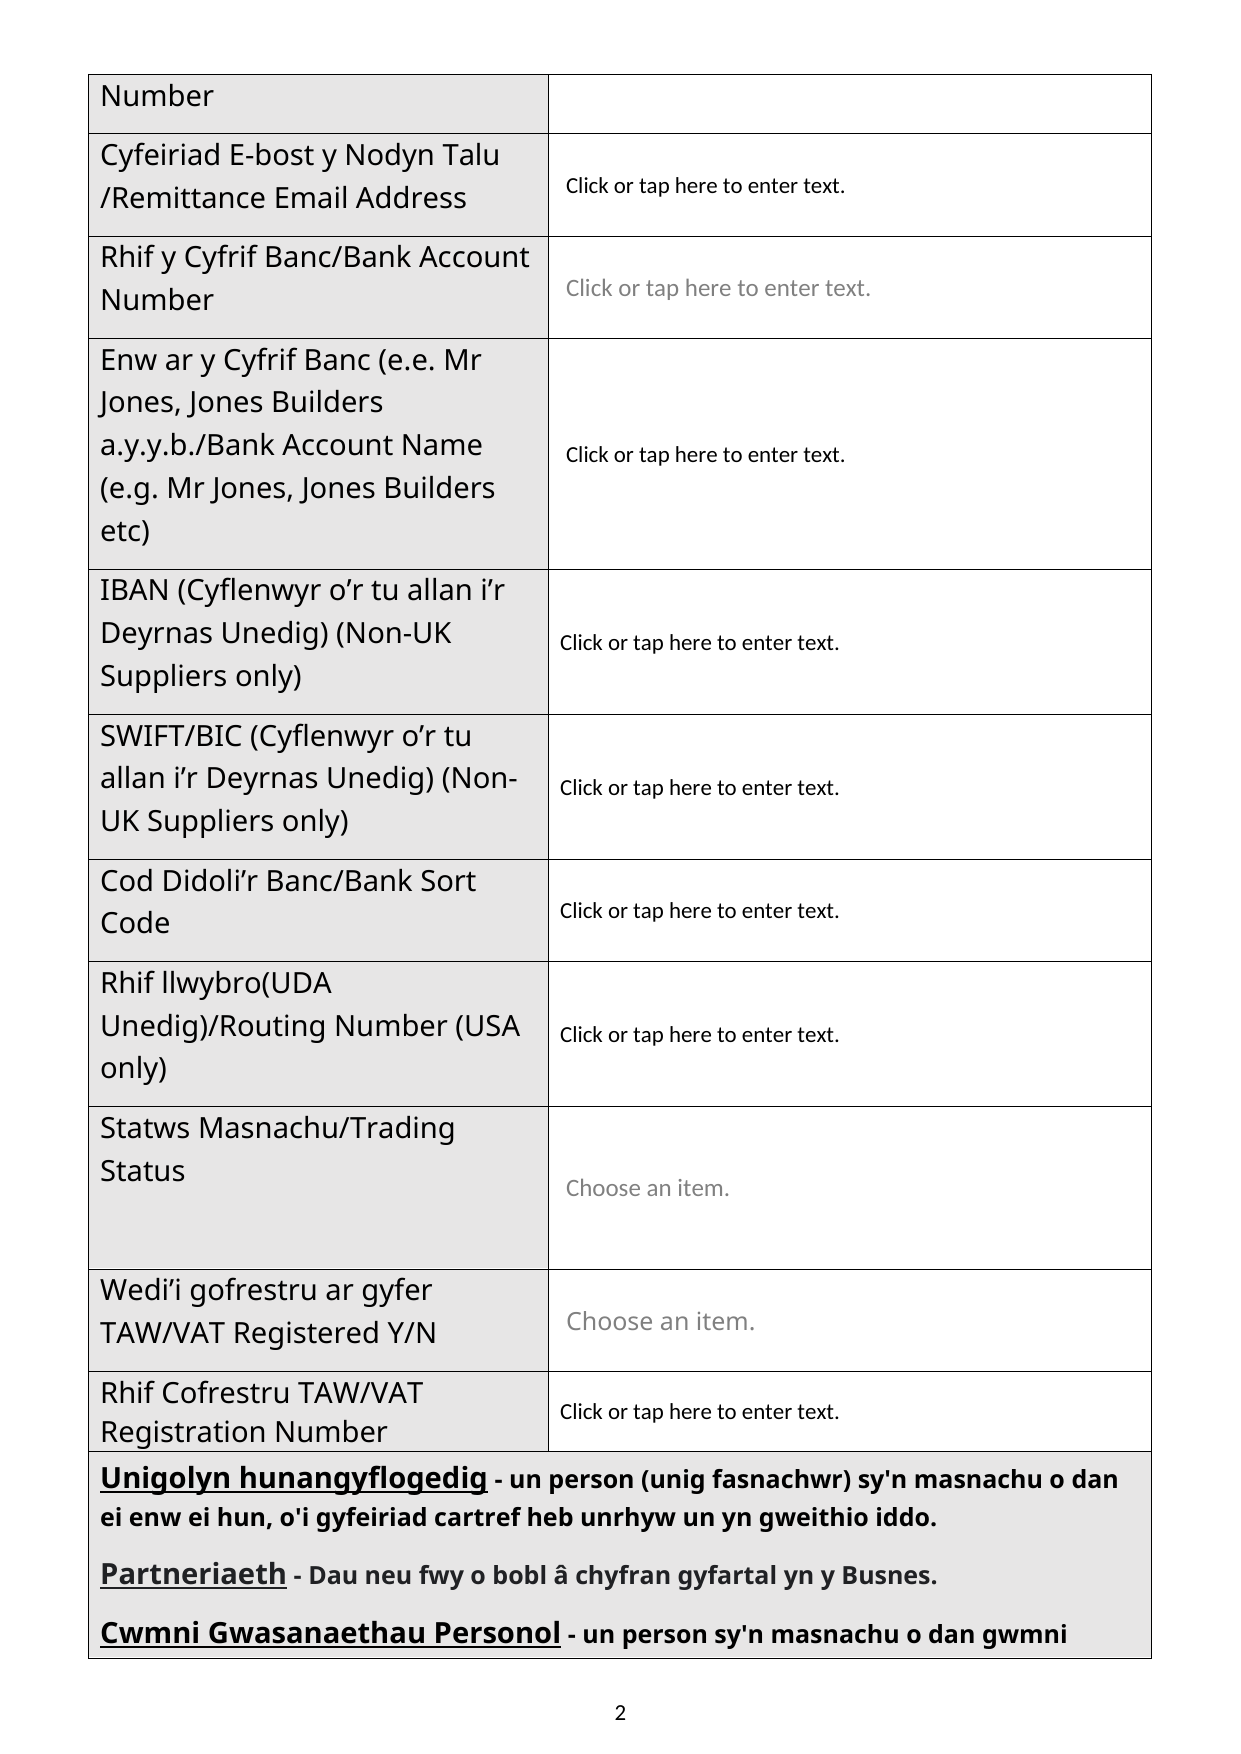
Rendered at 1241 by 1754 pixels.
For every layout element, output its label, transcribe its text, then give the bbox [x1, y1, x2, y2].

table_cell [549, 1107, 1151, 1268]
table_cell Enw ar y Cyfrif Banc (e.e. Mr Jones, Jones Builders a.y.y.b./Bank Account Name (e.g. Mr Jones, Jones Builders etc) [89, 339, 548, 569]
table_cell [549, 1270, 1151, 1371]
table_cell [89, 1452, 1151, 1657]
table_cell [549, 339, 1151, 569]
table_cell Wedi’i gofrestru ar gyfer TAW/VAT Registered Y/N [89, 1270, 548, 1371]
table_cell Statws Masnachu/Trading Status [89, 1107, 548, 1268]
table_cell Rhif llwybro(UDA Unedig)/Routing Number (USA only) [89, 962, 548, 1106]
table_cell Cod Didoli’r Banc/Bank Sort Code [89, 860, 548, 961]
table_cell IBAN (Cyflenwyr o’r tu allan i’r Deyrnas Unedig) (Non-UK Suppliers only) [89, 570, 548, 714]
table_cell Cyfeiriad E-bost y Nodyn Talu /Remittance Email Address [89, 134, 548, 236]
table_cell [89, 75, 548, 133]
table_cell Rhif Cofrestru TAW/VAT Registration Number [89, 1372, 548, 1451]
table_cell SWIFT/BIC (Cyflenwyr o’r tu allan i’r Deyrnas Unedig) (Non-UK Suppliers only) [89, 715, 548, 859]
table_cell [549, 134, 1151, 236]
table_cell Rhif y Cyfrif Banc/Bank Account Number [89, 237, 548, 338]
table_cell [549, 75, 1151, 133]
table_cell [549, 237, 1151, 338]
